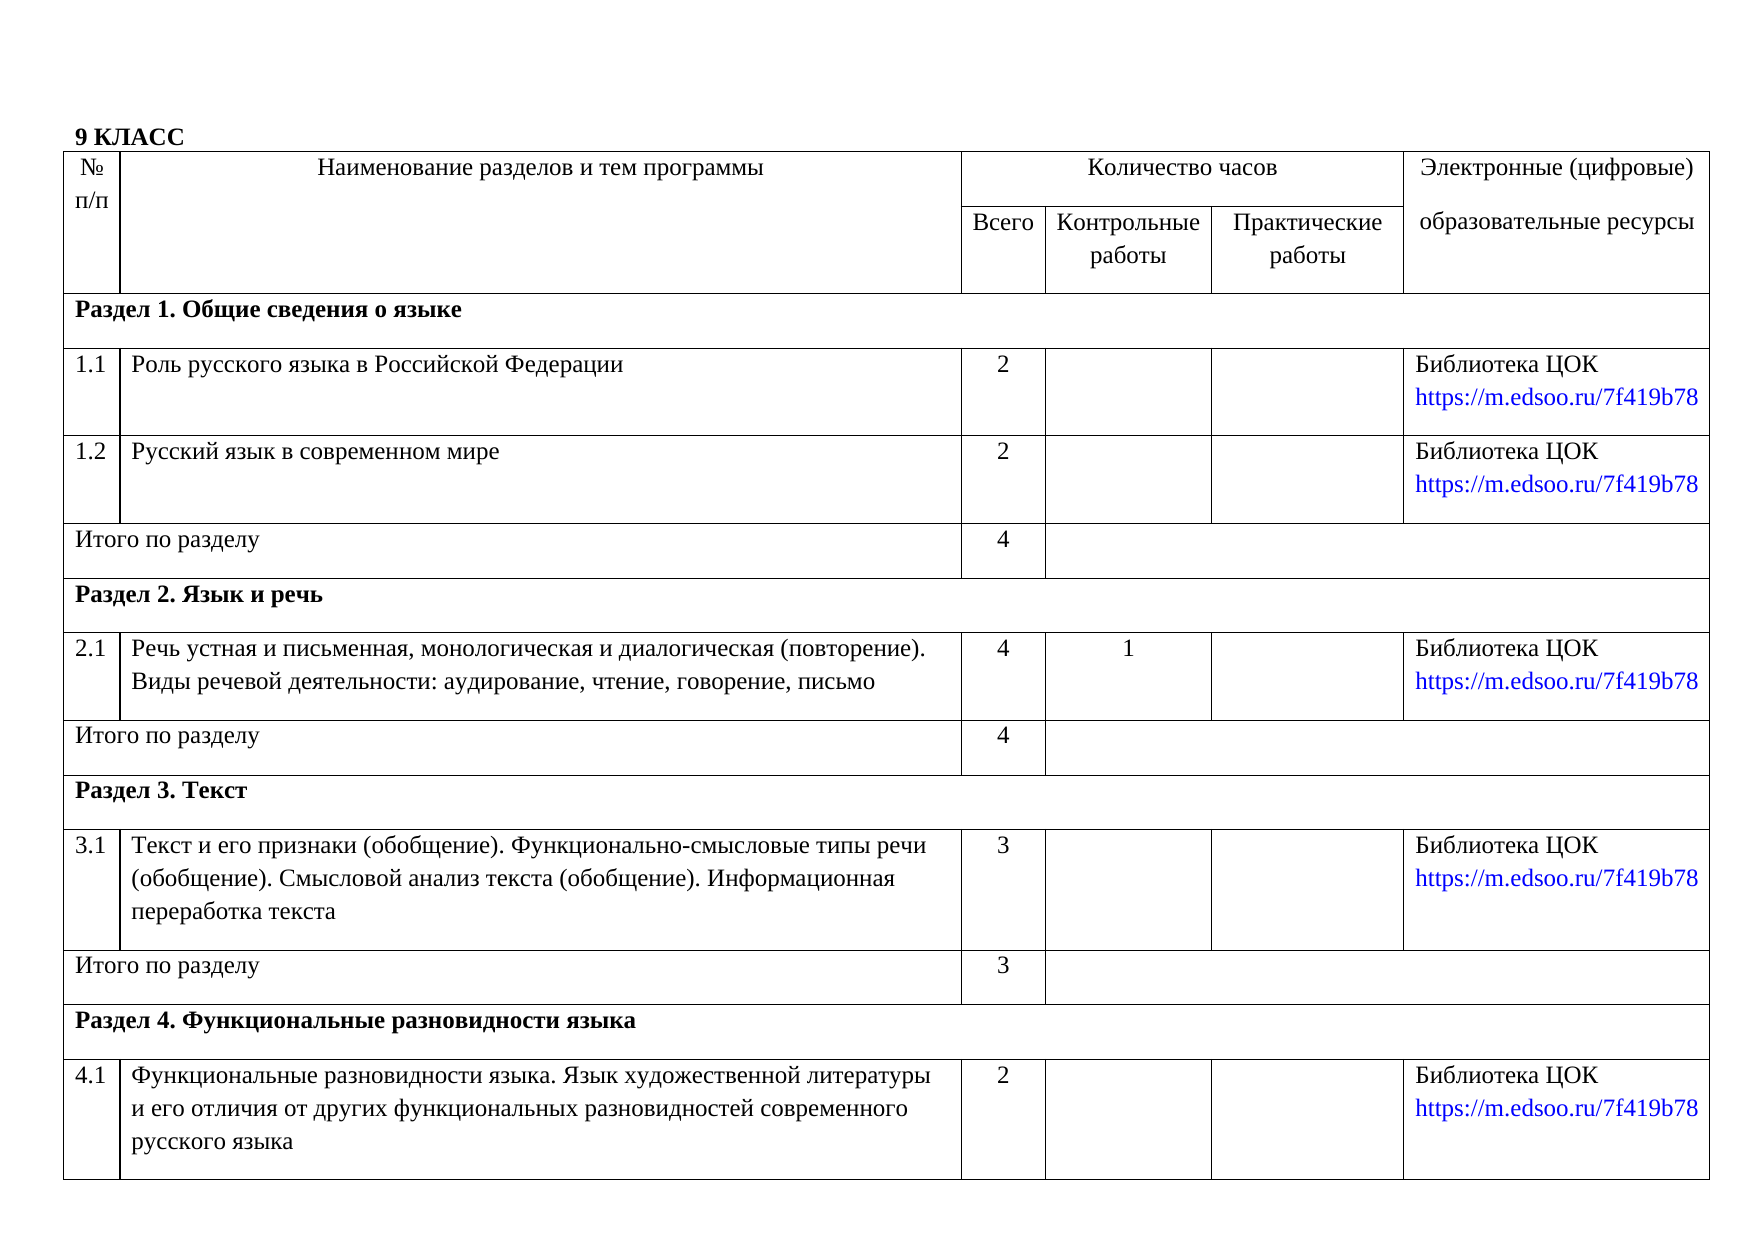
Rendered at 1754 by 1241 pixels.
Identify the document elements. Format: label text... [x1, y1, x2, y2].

table_cell [1212, 830, 1403, 949]
table_cell Речь устная и письменная, монологическая и диалогическая (повторение). Виды речевой деятельности: аудирование, чтение, говорение, письмо [121, 633, 961, 719]
table_cell 2.1 [64, 633, 119, 719]
table_cell Итого по разделу [64, 721, 961, 774]
table_cell [1046, 524, 1709, 578]
table_cell Библиотека ЦОК https://m.edsoo.ru/7f419b78 [1404, 349, 1709, 435]
table_cell 2 [962, 1060, 1045, 1179]
table_cell [1046, 349, 1211, 435]
table_cell 1 [1046, 633, 1211, 719]
table_cell 3 [962, 830, 1045, 949]
table_cell Раздел 1. Общие сведения о языке [64, 294, 1709, 348]
table_cell 1.1 [64, 349, 119, 435]
text 9 КЛАСС [75, 122, 1679, 151]
table_cell Раздел 2. Язык и речь [64, 579, 1709, 632]
table_cell Текст и его признаки (обобщение). Функционально-смысловые типы речи (обобщение). Смысловой анализ текста (обобщение). Информационная переработка текста [121, 830, 961, 949]
table_cell Раздел 4. Функциональные разновидности языка [64, 1005, 1709, 1059]
table_cell [1046, 436, 1211, 523]
table_cell Раздел 3. Текст [64, 776, 1709, 829]
table_cell Библиотека ЦОК https://m.edsoo.ru/7f419b78 [1404, 830, 1709, 949]
table_header Количество часов [962, 152, 1403, 206]
table_header Электронные (цифровые) образовательные ресурсы [1404, 152, 1709, 293]
table_cell [1212, 1060, 1403, 1179]
table_cell [1046, 951, 1709, 1004]
table_cell 4 [962, 721, 1045, 774]
table_cell Всего [962, 207, 1045, 293]
table_cell Контрольные работы [1046, 207, 1211, 293]
table_cell 4 [962, 633, 1045, 719]
table_cell 3.1 [64, 830, 119, 949]
table_cell 2 [962, 349, 1045, 435]
table_cell Библиотека ЦОК https://m.edsoo.ru/7f419b78 [1404, 633, 1709, 719]
table_cell [1212, 349, 1403, 435]
table_cell Практические работы [1212, 207, 1403, 293]
table_header № п/п [64, 152, 119, 293]
table_cell 4.1 [64, 1060, 119, 1179]
table_cell Функциональные разновидности языка. Язык художественной литературы и его отличия от других функциональных разновидностей современного русского языка [121, 1060, 961, 1179]
table_cell 3 [962, 951, 1045, 1004]
table_cell Библиотека ЦОК https://m.edsoo.ru/7f419b78 [1404, 436, 1709, 523]
table_cell [1046, 830, 1211, 949]
table_cell Русский язык в современном мире [121, 436, 961, 523]
table_cell Итого по разделу [64, 951, 961, 1004]
table_cell [1212, 633, 1403, 719]
table_cell [1046, 721, 1709, 774]
table_header Наименование разделов и тем программы [121, 152, 961, 293]
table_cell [1404, 1060, 1709, 1179]
table_cell [1212, 436, 1403, 523]
table_cell 4 [962, 524, 1045, 578]
table_cell Роль русского языка в Российской Федерации [121, 349, 961, 435]
table_cell 1.2 [64, 436, 119, 523]
table_cell 2 [962, 436, 1045, 523]
table_cell [1046, 1060, 1211, 1179]
table_cell Итого по разделу [64, 524, 961, 578]
